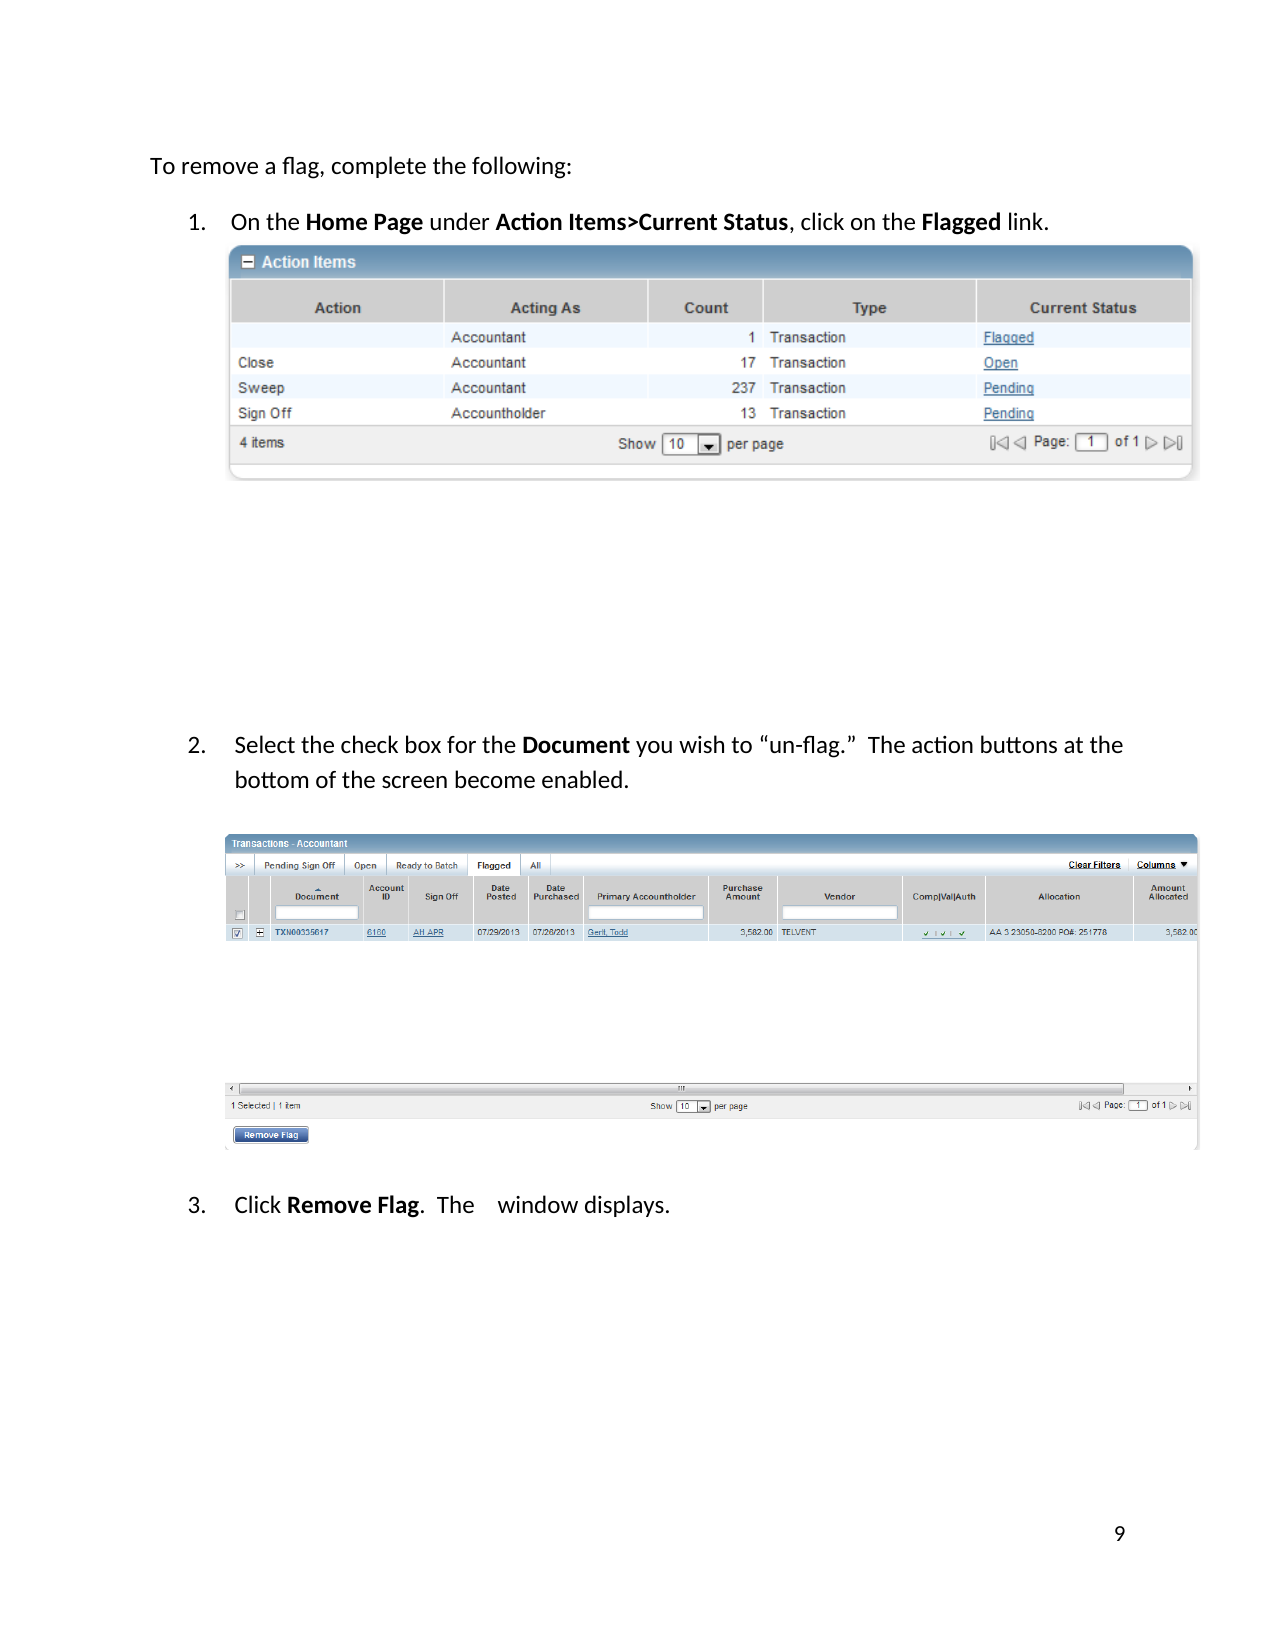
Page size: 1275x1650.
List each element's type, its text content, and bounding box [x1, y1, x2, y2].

picture [225, 834, 1200, 1150]
list Click Remove Flag. The window displays. [187, 1189, 1125, 1219]
picture [225, 240, 1200, 481]
list Select the check box for the Document you wish to “un-flag.” The action buttons at the bottom of the screen become enabled. [187, 729, 1125, 795]
text To remove a flag, complete the following: [150, 150, 1125, 181]
list On the Home Page under Action Items>Current Status, click on the Flagged link. [187, 206, 1125, 236]
